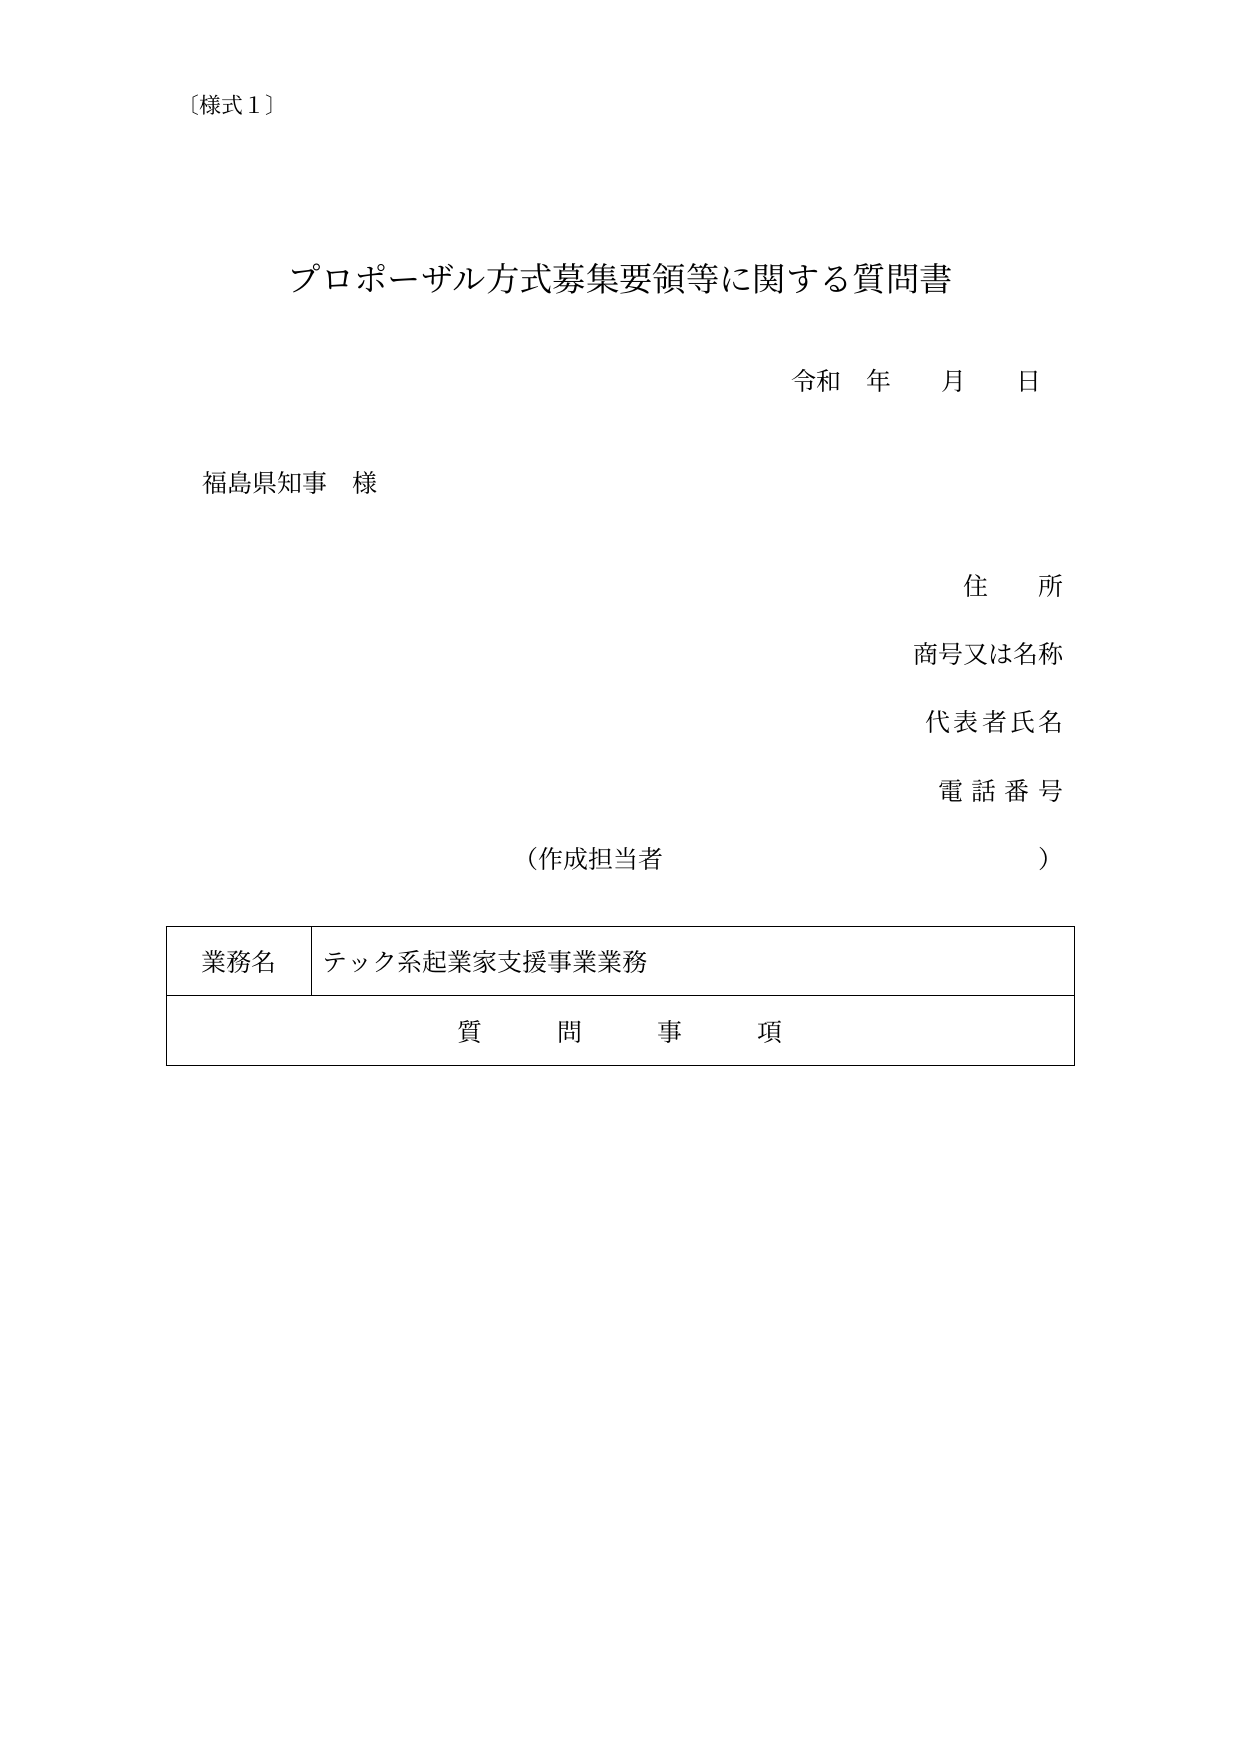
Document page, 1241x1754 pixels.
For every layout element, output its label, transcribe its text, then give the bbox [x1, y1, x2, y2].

text 令和 年 月 日 [177, 345, 1041, 413]
text 住所 [177, 550, 1063, 618]
table_cell 質 問 事 項 [167, 996, 1074, 1065]
table_header 業務名 [167, 927, 311, 995]
text 福島県知事 様 [177, 448, 1063, 516]
text 電話番号 [177, 755, 1063, 823]
text 代表者氏名 [177, 687, 1063, 755]
text （作成担当者 ） [177, 823, 1063, 892]
text プロポーザル方式募集要領等に関する質問書 [177, 243, 1063, 311]
text 商号又は名称 [177, 618, 1063, 687]
table_header テック系起業家支援事業業務 [312, 927, 1074, 995]
